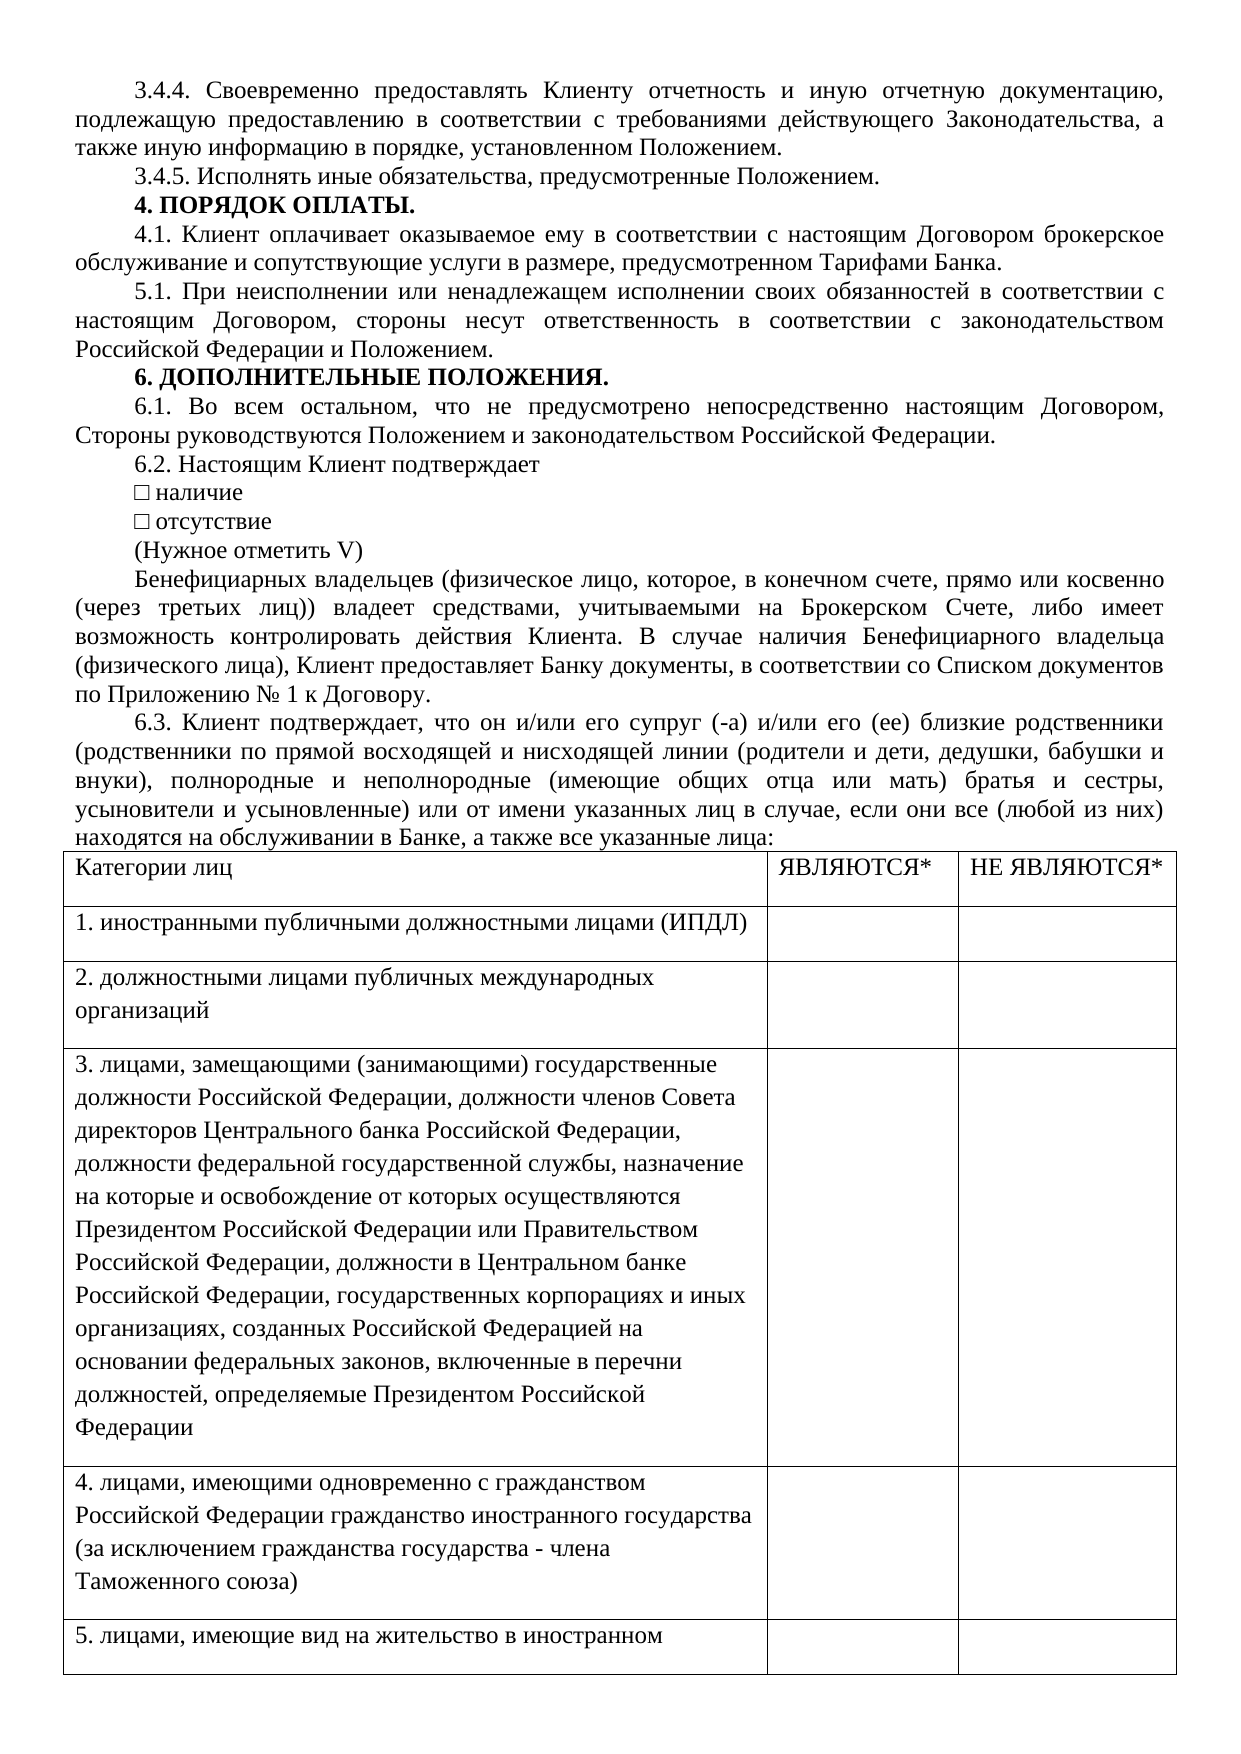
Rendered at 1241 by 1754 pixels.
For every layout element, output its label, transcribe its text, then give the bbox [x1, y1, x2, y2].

text 3.4.5. Исполнять иные обязательства, предусмотренные Положением. [75, 161, 1165, 190]
table_cell [959, 962, 1176, 1048]
text 3.4.4. Своевременно предоставлять Клиенту отчетность и иную отчетную документацию, подлежащую предоставлению в соответствии с требованиями действующего Законодательства, а также иную информацию в порядке, установленном Положением. [75, 75, 1165, 161]
table_cell [959, 907, 1176, 961]
table_cell [768, 1620, 958, 1674]
text 6.2. Настоящим Клиент подтверждает [75, 449, 1165, 477]
text 5.1. При неисполнении или ненадлежащем исполнении своих обязанностей в соответствии с настоящим Договором, стороны несут ответственность в соответствии с законодательством Российской Федерации и Положением. [75, 276, 1165, 362]
table_header ЯВЛЯЮТСЯ* [768, 852, 958, 906]
text □ наличие [75, 477, 1165, 506]
table_header Категории лиц [64, 852, 767, 906]
table_cell [959, 1049, 1176, 1466]
text 4. ПОРЯДОК ОПЛАТЫ. [75, 190, 1165, 219]
table_cell 2. должностными лицами публичных международных организаций [64, 962, 767, 1048]
table_header НЕ ЯВЛЯЮТСЯ* [959, 852, 1176, 906]
text 6.3. Клиент подтверждает, что он и/или его супруг (-а) и/или его (ее) близкие родственники (родственники по прямой восходящей и нисходящей линии (родители и дети, дедушки, бабушки и внуки), полнородные и неполнородные (имеющие общих отца или мать) братья и сестры, усыновители и усыновленные) или от имени указанных лиц в случае, если они все (любой из них) находятся на обслуживании в Банке, а также все указанные лица: [75, 707, 1165, 851]
table_cell [959, 1467, 1176, 1619]
table_cell 1. иностранными публичными должностными лицами (ИПДЛ) [64, 907, 767, 961]
text 6. ДОПОЛНИТЕЛЬНЫЕ ПОЛОЖЕНИЯ. [75, 362, 1165, 391]
text 4.1. Клиент оплачивает оказываемое ему в соответствии с настоящим Договором брокерское обслуживание и сопутствующие услуги в размере, предусмотренном Тарифами Банка. [75, 219, 1165, 276]
text 6.1. Во всем остальном, что не предусмотрено непосредственно настоящим Договором, Стороны руководствуются Положением и законодательством Российской Федерации. [75, 391, 1165, 449]
table_cell [959, 1620, 1176, 1674]
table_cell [64, 1620, 767, 1674]
table_cell [768, 962, 958, 1048]
table_cell 3. лицами, замещающими (занимающими) государственные должности Российской Федерации, должности членов Совета директоров Центрального банка Российской Федерации, должности федеральной государственной службы, назначение на которые и освобождение от которых осуществляются Президентом Российской Федерации или Правительством Российской Федерации, должности в Центральном банке Российской Федерации, государственных корпорациях и иных организациях, созданных Российской Федерацией на основании федеральных законов, включенные в перечни должностей, определяемые Президентом Российской Федерации [64, 1049, 767, 1466]
table_cell [768, 1049, 958, 1466]
text Бенефициарных владельцев (физическое лицо, которое, в конечном счете, прямо или косвенно (через третьих лиц)) владеет средствами, учитываемыми на Брокерском Счете, либо имеет возможность контролировать действия Клиента. В случае наличия Бенефициарного владельца (физического лица), Клиент предоставляет Банку документы, в соответствии со Списком документов по Приложению № 1 к Договору. [75, 564, 1165, 707]
text □ отсутствие [75, 506, 1165, 535]
table_cell 4. лицами, имеющими одновременно с гражданством Российской Федерации гражданство иностранного государства (за исключением гражданства государства - члена Таможенного союза) [64, 1467, 767, 1619]
text (Нужное отметить V) [75, 535, 1165, 564]
table_cell [768, 907, 958, 961]
table_cell [768, 1467, 958, 1619]
